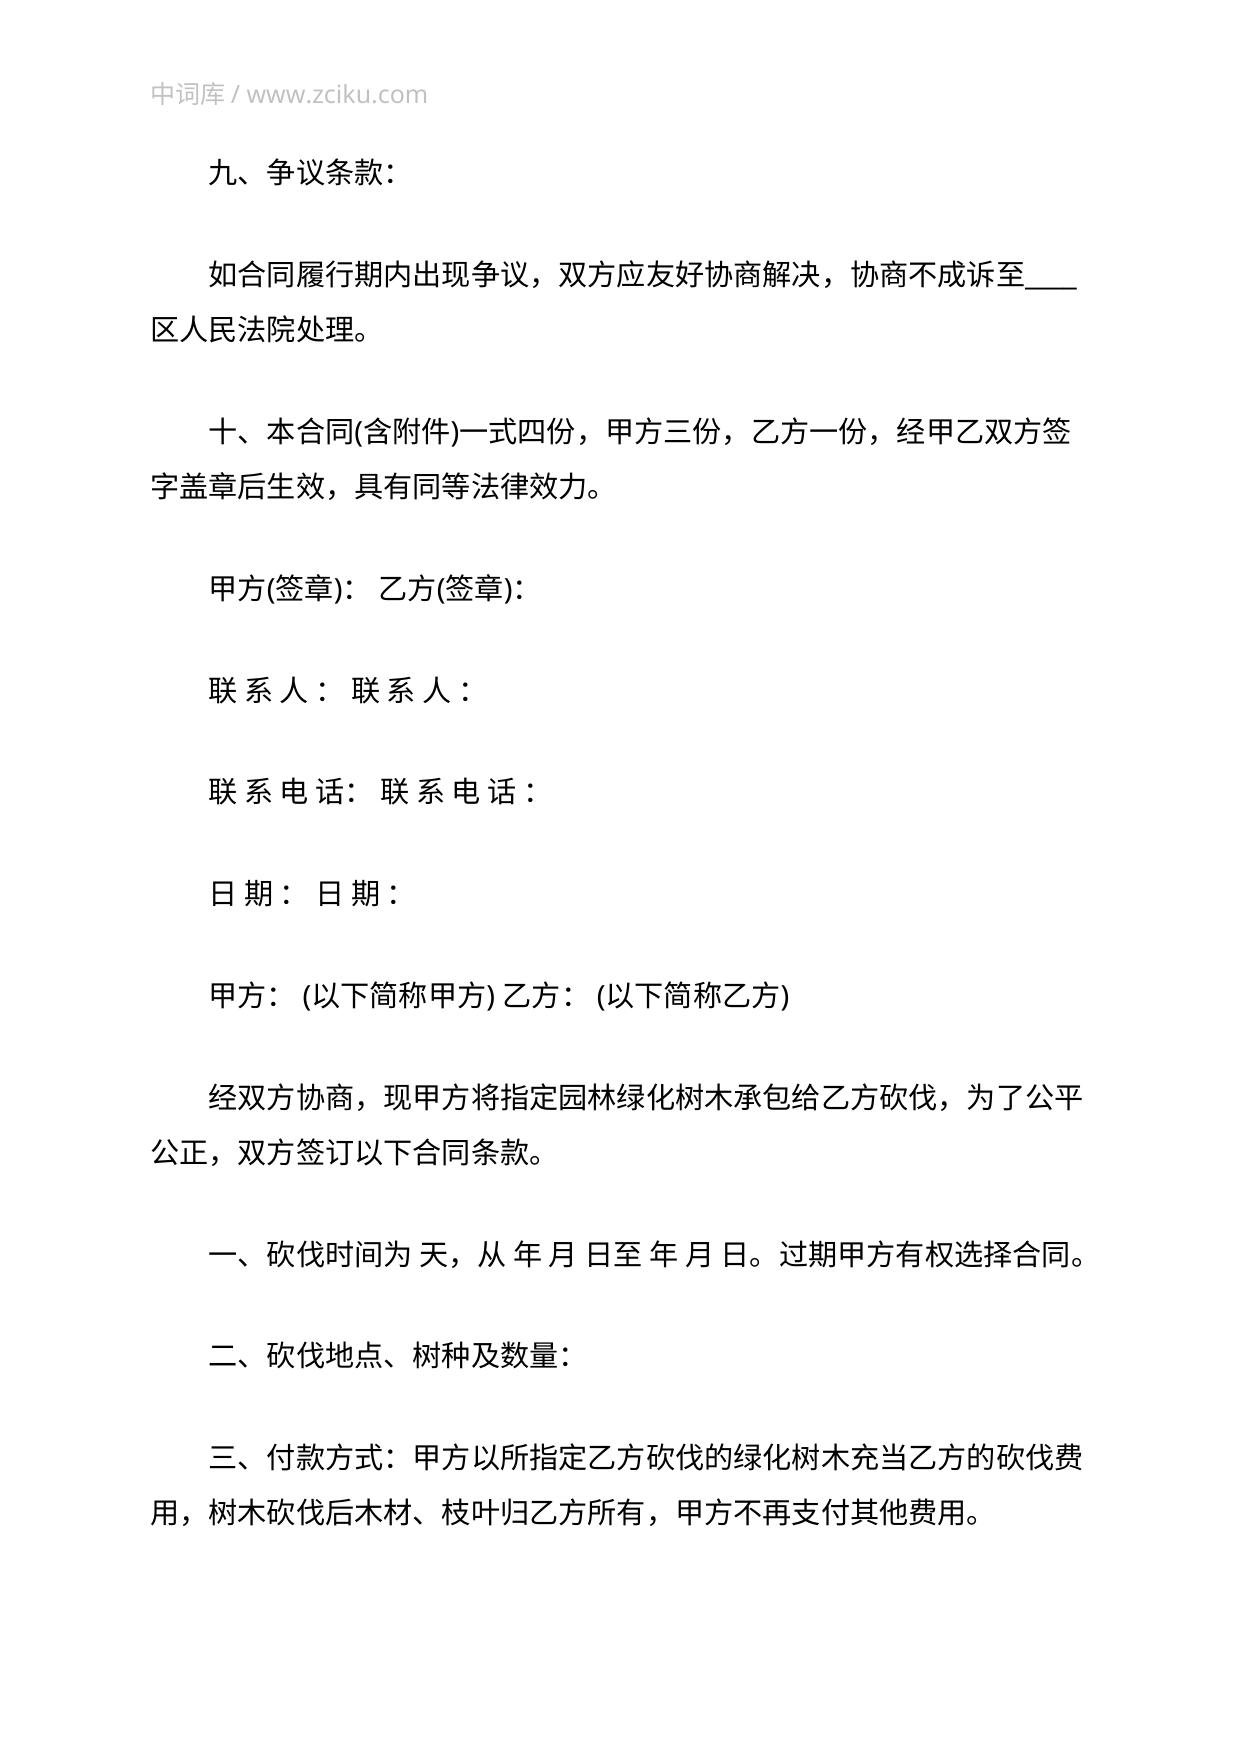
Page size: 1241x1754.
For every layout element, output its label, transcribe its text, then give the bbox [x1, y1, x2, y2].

text 日 期 ： 日 期 ： [150, 871, 1090, 913]
text 甲方： (以下简称甲方) 乙方： (以下简称乙方) [150, 973, 1090, 1015]
text 二、砍伐地点、树种及数量： [150, 1333, 1090, 1375]
text 十、本合同(含附件)一式四份，甲方三份，乙方一份，经甲乙双方签字盖章后生效，具有同等法律效力。 [150, 408, 1090, 506]
text 经双方协商，现甲方将指定园林绿化树木承包给乙方砍伐，为了公平公正，双方签订以下合同条款。 [150, 1074, 1090, 1172]
text 如合同履行期内出现争议，双方应友好协商解决，协商不成诉至____区人民法院处理。 [150, 252, 1090, 349]
text 联 系 人 ： 联 系 人 ： [150, 667, 1090, 709]
text 一、砍伐时间为 天，从 年 月 日至 年 月 日。过期甲方有权选择合同。 [150, 1231, 1090, 1273]
text 三、付款方式：甲方以所指定乙方砍伐的绿化树木充当乙方的砍伐费用，树木砍伐后木材、枝叶归乙方所有，甲方不再支付其他费用。 [150, 1435, 1090, 1532]
text 联 系 电 话： 联 系 电 话 ： [150, 769, 1090, 811]
text 甲方(签章)： 乙方(签章)： [150, 565, 1090, 608]
text 九、争议条款： [150, 150, 1090, 192]
